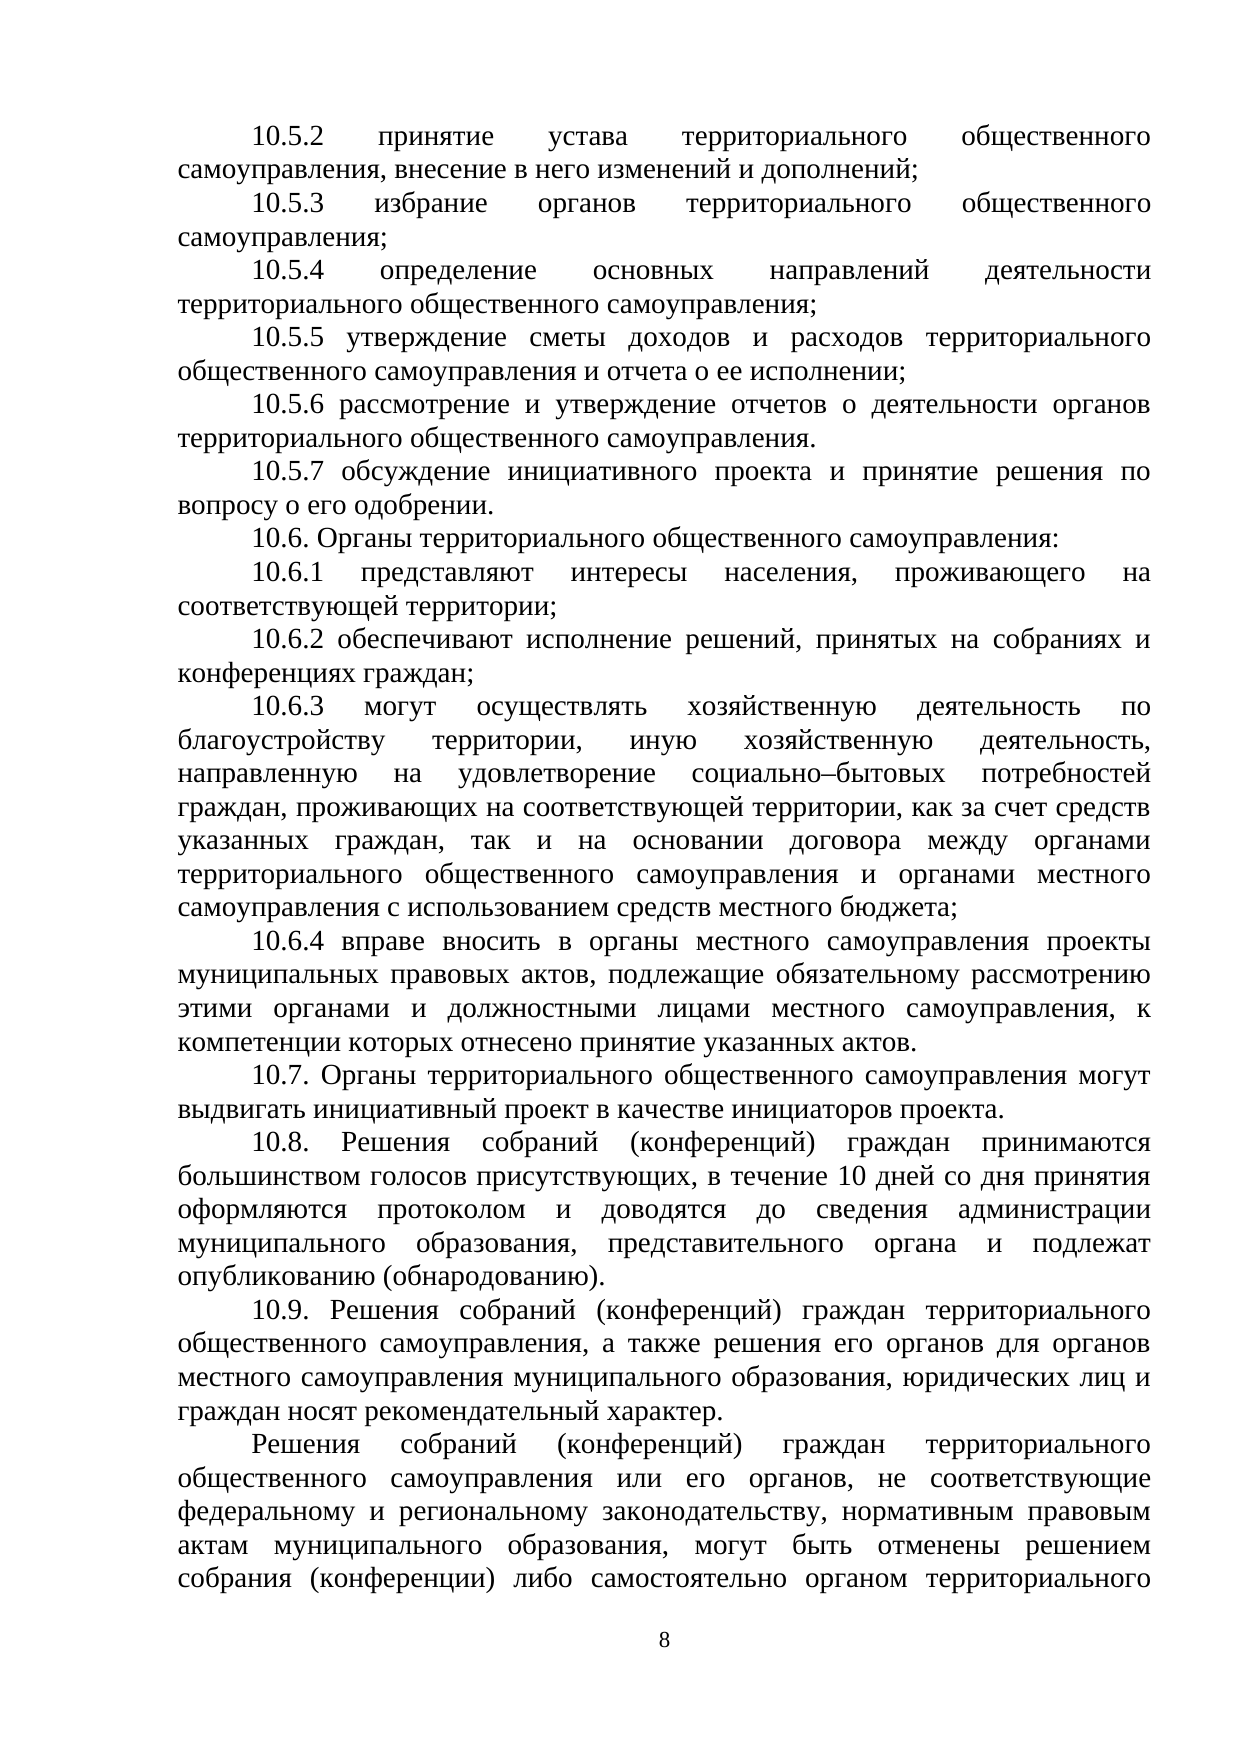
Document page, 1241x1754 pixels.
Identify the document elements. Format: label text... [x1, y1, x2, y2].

text 10.5.7 обсуждение инициативного проекта и принятие решения по вопросу о его одобрении. [177, 453, 1152, 521]
text 10.5.4 определение основных направлений деятельности территориального общественного самоуправления; [177, 252, 1152, 319]
text 10.8. Решения собраний (конференций) граждан принимаются большинством голосов присутствующих, в течение 10 дней со дня принятия оформляются протоколом и доводятся до сведения администрации муниципального образования, представительного органа и подлежат опубликованию (обнародованию). [177, 1124, 1152, 1292]
text 10.5.2 принятие устава территориального общественного самоуправления, внесение в него изменений и дополнений; [177, 118, 1152, 185]
text 10.6.4 вправе вносить в органы местного самоуправления проекты муниципальных правовых актов, подлежащие обязательному рассмотрению этими органами и должностными лицами местного самоуправления, к компетенции которых отнесено принятие указанных актов. [177, 923, 1152, 1057]
text 10.5.5 утверждение сметы доходов и расходов территориального общественного самоуправления и отчета о ее исполнении; [177, 319, 1152, 386]
text 10.6.3 могут осуществлять хозяйственную деятельность по благоустройству территории, иную хозяйственную деятельность, направленную на удовлетворение социально–бытовых потребностей граждан, проживающих на соответствующей территории, как за счет средств указанных граждан, так и на основании договора между органами территориального общественного самоуправления и органами местного самоуправления с использованием средств местного бюджета; [177, 688, 1152, 923]
text 10.5.3 избрание органов территориального общественного самоуправления; [177, 185, 1152, 252]
text 10.6.1 представляют интересы населения, проживающего на соответствующей территории; [177, 554, 1152, 621]
text 10.7. Органы территориального общественного самоуправления могут выдвигать инициативный проект в качестве инициаторов проекта. [177, 1057, 1152, 1124]
text 10.5.6 рассмотрение и утверждение отчетов о деятельности органов территориального общественного самоуправления. [177, 386, 1152, 453]
text 10.6.2 обеспечивают исполнение решений, принятых на собраниях и конференциях граждан; [177, 621, 1152, 688]
text 10.9. Решения собраний (конференций) граждан территориального общественного самоуправления, а также решения его органов для органов местного самоуправления муниципального образования, юридических лиц и граждан носят рекомендательный характер. [177, 1292, 1152, 1426]
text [177, 1426, 1152, 1594]
text 10.6. Органы территориального общественного самоуправления: [177, 521, 1152, 554]
